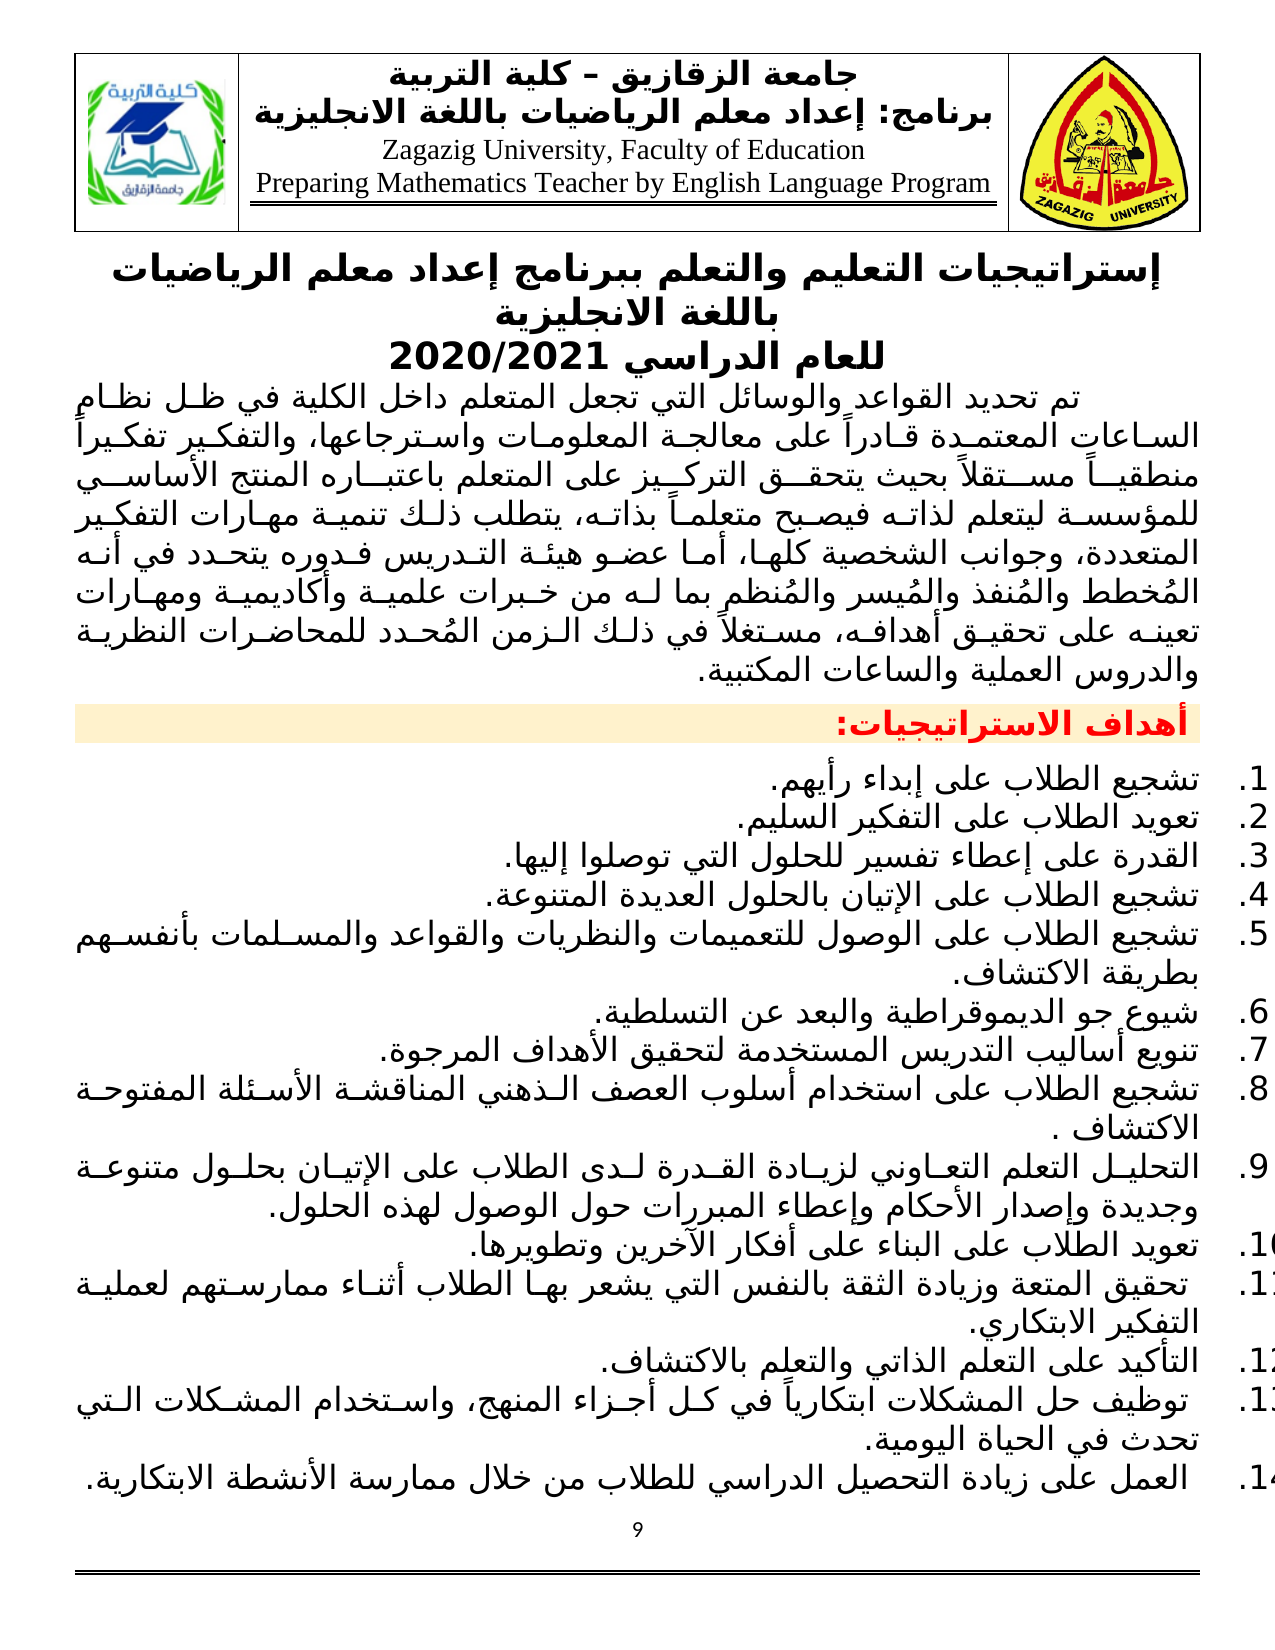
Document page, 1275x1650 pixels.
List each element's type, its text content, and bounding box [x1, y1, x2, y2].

list التحليل التعلم التعاوني لزيادة القدرة لدى الطلاب على الإتيان بحلول متنوعة وجديدة وإصدار الأحكام وإعطاء المبررات حول الوصول لهذه الحلول. [75, 1147, 1237, 1225]
list تنويع أساليب التدريس المستخدمة لتحقيق الأهداف المرجوة. [75, 1031, 1237, 1070]
list توظيف حل المشكلات ابتكارياً في كل أجزاء المنهج، واستخدام المشكلات التي تحدث في الحياة اليومية. [75, 1381, 1237, 1458]
text أهداف الاستراتيجيات: [75, 704, 1200, 743]
picture [88, 79, 226, 206]
list شيوع جو الديموقراطية والبعد عن التسلطية. [75, 992, 1237, 1031]
text للعام الدراسي 2020/2021 [75, 334, 1200, 378]
list تشجيع الطلاب على استخدام أسلوب العصف الذهني المناقشة الأسئلة المفتوحة الاكتشاف . [75, 1070, 1237, 1147]
list تحقيق المتعة وزيادة الثقة بالنفس التي يشعر بها الطلاب أثناء ممارستهم لعملية التفكير الابتكاري. [75, 1264, 1237, 1342]
list القدرة على إعطاء تفسير للحلول التي توصلوا إليها. [75, 837, 1237, 876]
text تم تحديد القواعد والوسائل التي تجعل المتعلم داخل الكلية في ظل نظام الساعات المعتمدة قادراً على معالجة المعلومات واسترجاعها، والتفكير تفكيراً منطقياً مستقلاً بحيث يتحقق التركيز على المتعلم باعتباره المنتج الأساسي للمؤسسة ليتعلم لذاته فيصبح متعلماً بذاته، يتطلب ذلك تنمية مهارات التفكير المتعددة، وجوانب الشخصية كلها، أما عضو هيئة التدريس فدوره يتحدد في أنه المُخطط والمُنفذ والمُيسر والمُنظم بما له من خبرات علمية وأكاديمية ومهارات تعينه على تحقيق أهدافه، مستغلاً في ذلك الزمن المُحدد للمحاضرات النظرية والدروس العملية والساعات المكتبية. [75, 378, 1200, 689]
list تعويد الطلاب على التفكير السليم. [75, 798, 1237, 837]
list تشجيع الطلاب على إبداء رأيهم. [75, 759, 1237, 798]
list تشجيع الطلاب على الإتيان بالحلول العديدة المتنوعة. [75, 876, 1237, 914]
list التأكيد على التعلم الذاتي والتعلم بالاكتشاف. [75, 1342, 1237, 1381]
picture [1019, 54, 1189, 231]
list تعويد الطلاب على البناء على أفكار الآخرين وتطويرها. [75, 1225, 1237, 1264]
list العمل على زيادة التحصيل الدراسي للطلاب من خلال ممارسة الأنشطة الابتكارية. [75, 1458, 1237, 1497]
text إستراتيجيات التعليم والتعلم ببرنامج إعداد معلم الرياضيات باللغة الانجليزية [75, 247, 1200, 334]
list تشجيع الطلاب على الوصول للتعميمات والنظريات والقواعد والمسلمات بأنفسهم بطريقة الاكتشاف. [75, 914, 1237, 992]
